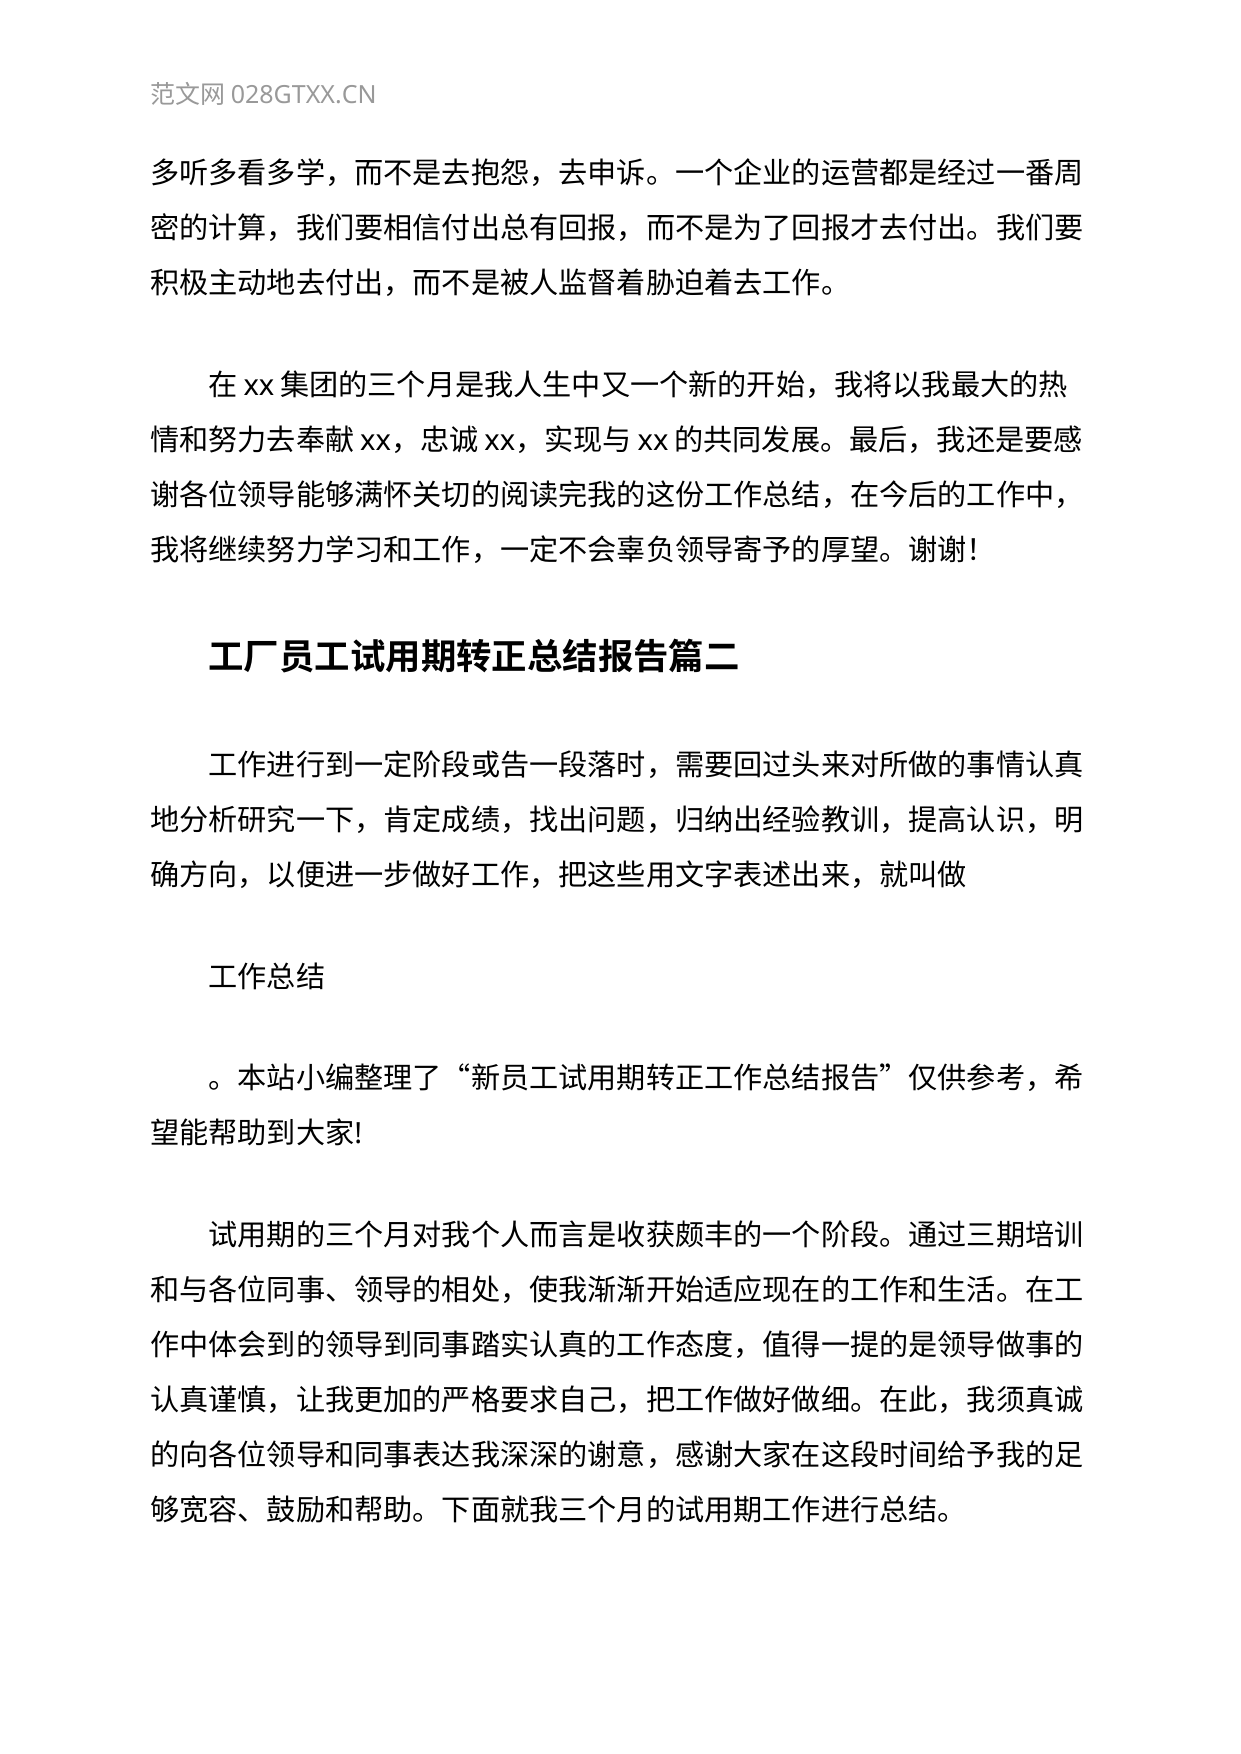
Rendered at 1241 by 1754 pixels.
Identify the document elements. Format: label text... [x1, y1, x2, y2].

text 在xx集团的三个月是我人生中又一个新的开始，我将以我最大的热情和努力去奉献xx，忠诚xx，实现与xx的共同发展。最后，我还是要感谢各位领导能够满怀关切的阅读完我的这份工作总结，在今后的工作中，我将继续努力学习和工作，一定不会辜负领导寄予的厚望。谢谢！ [150, 362, 1090, 569]
text 工作进行到一定阶段或告一段落时，需要回过头来对所做的事情认真地分析研究一下，肯定成绩，找出问题，归纳出经验教训，提高认识，明确方向，以便进一步做好工作，把这些用文字表述出来，就叫做 [150, 742, 1090, 894]
text 工作总结 [150, 953, 1090, 996]
text 。本站小编整理了“新员工试用期转正工作总结报告”仅供参考，希望能帮助到大家! [150, 1055, 1090, 1152]
text 工厂员工试用期转正总结报告篇二 [150, 628, 1090, 679]
text 试用期的三个月对我个人而言是收获颇丰的一个阶段。通过三期培训和与各位同事、领导的相处，使我渐渐开始适应现在的工作和生活。在工作中体会到的领导到同事踏实认真的工作态度，值得一提的是领导做事的认真谨慎，让我更加的严格要求自己，把工作做好做细。在此，我须真诚的向各位领导和同事表达我深深的谢意，感谢大家在这段时间给予我的足够宽容、鼓励和帮助。下面就我三个月的试用期工作进行总结。 [150, 1212, 1090, 1529]
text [150, 150, 1090, 302]
